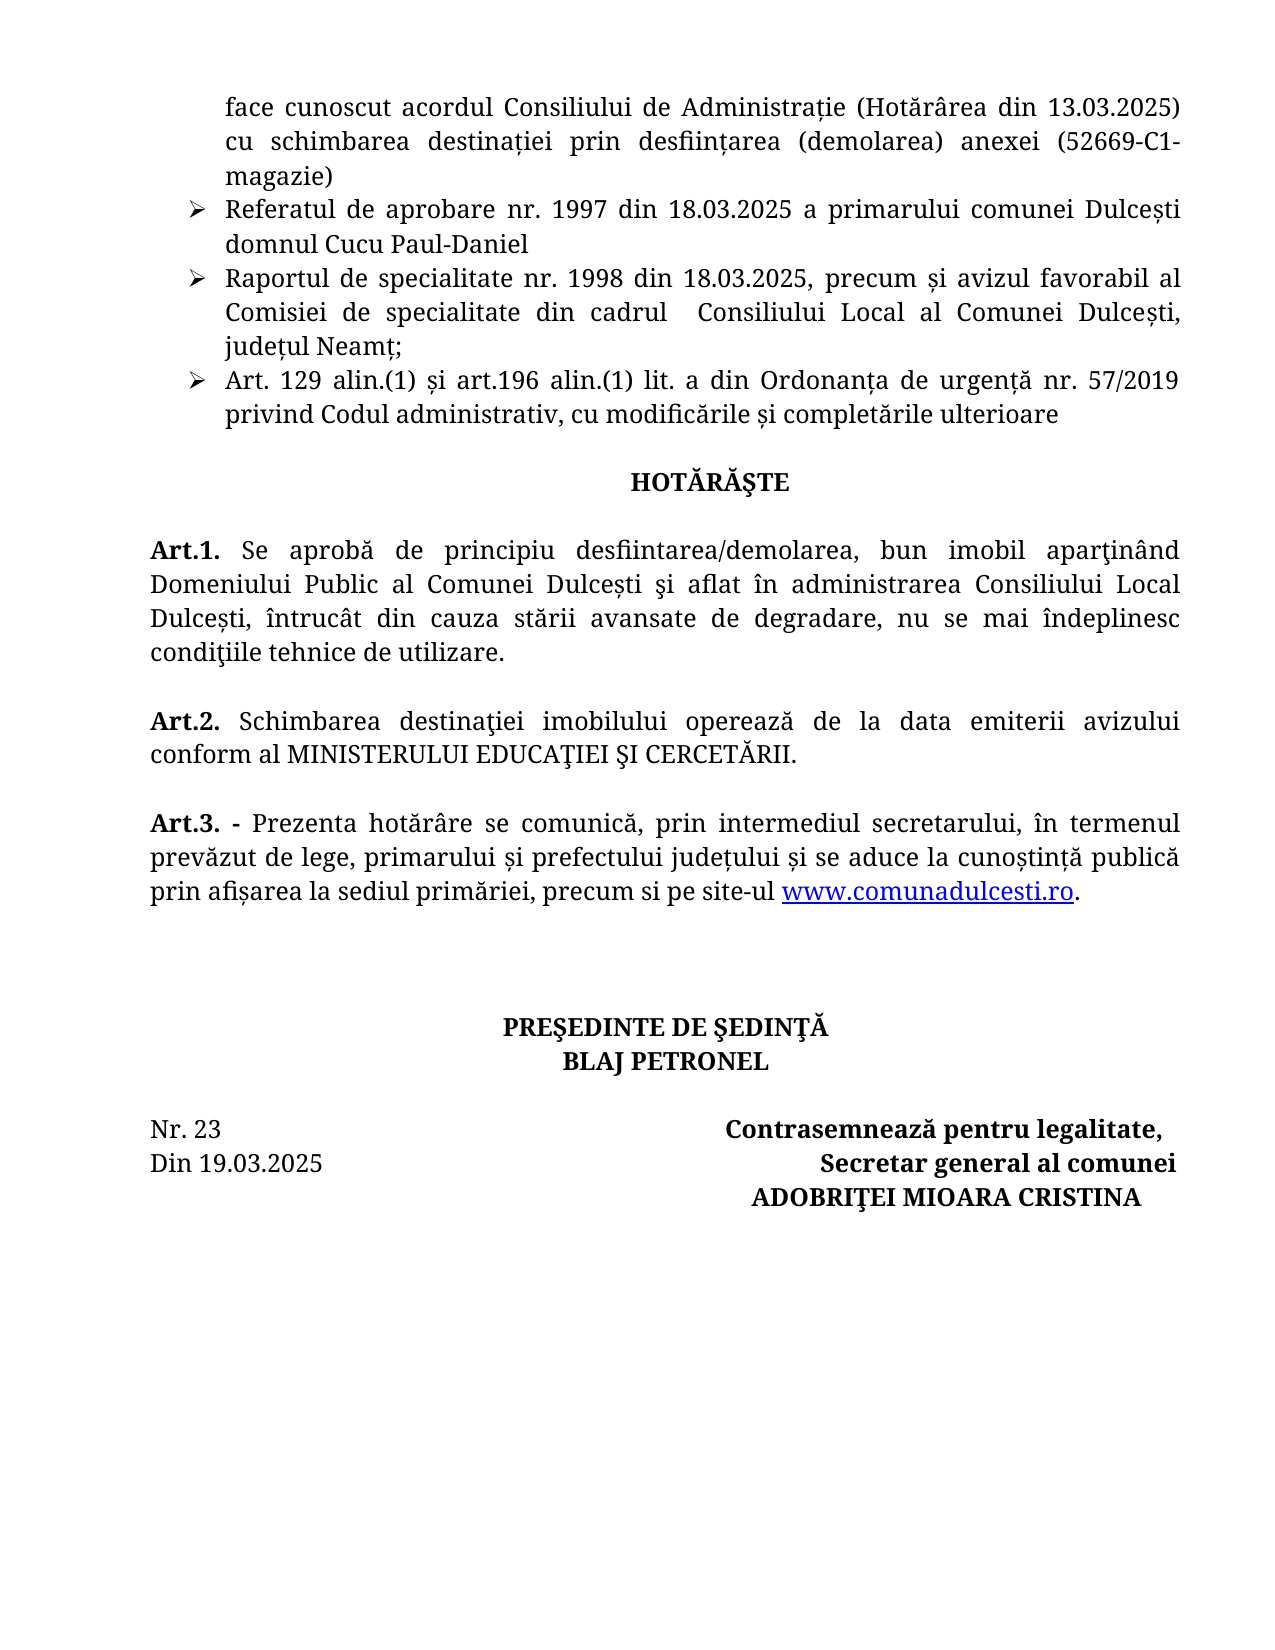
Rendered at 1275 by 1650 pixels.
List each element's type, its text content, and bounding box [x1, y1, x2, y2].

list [187, 90, 1181, 192]
text ADOBRIŢEI MIOARA CRISTINA [150, 1180, 1181, 1214]
text Nr. 23 Contrasemnează pentru legalitate, [150, 1112, 1167, 1146]
list Art. 129 alin.(1) și art.196 alin.(1) lit. a din Ordonanța de urgență nr. 57/2019 privind Codul administrativ, cu modificările și completările ulterioare [187, 362, 1181, 431]
text Art.3. - Prezenta hotărâre se comunică, prin intermediul secretarului, în termenul prevăzut de lege, primarului și prefectului județului și se aduce la cunoștință publică prin afișarea la sediul primăriei, precum si pe site-ul www.comunadulcesti.ro. [150, 805, 1181, 907]
text PREŞEDINTE DE ŞEDINŢĂ [150, 1010, 1181, 1044]
text Art.2. Schimbarea destinaţiei imobilului operează de la data emiterii avizului conform al MINISTERULUI EDUCAŢIEI ŞI CERCETĂRII. [150, 703, 1181, 771]
text Art.1. Se aprobă de principiu desfiintarea/demolarea, bun imobil aparţinând Domeniului Public al Comunei Dulcești şi aflat în administrarea Consiliului Local Dulcești, întrucât din cauza stării avansate de degradare, nu se mai îndeplinesc condiţiile tehnice de utilizare. [150, 533, 1181, 669]
list Raportul de specialitate nr. 1998 din 18.03.2025, precum şi avizul favorabil al Comisiei de specialitate din cadrul Consiliului Local al Comunei Dulceşti, judeţul Neamţ; [187, 260, 1181, 362]
list Referatul de aprobare nr. 1997 din 18.03.2025 a primarului comunei Dulceşti domnul Cucu Paul-Daniel [187, 192, 1181, 260]
text Din 19.03.2025 Secretar general al comunei [150, 1146, 1181, 1180]
text BLAJ PETRONEL [150, 1044, 1181, 1078]
text HOTĂRĂŞTE [150, 465, 1181, 499]
